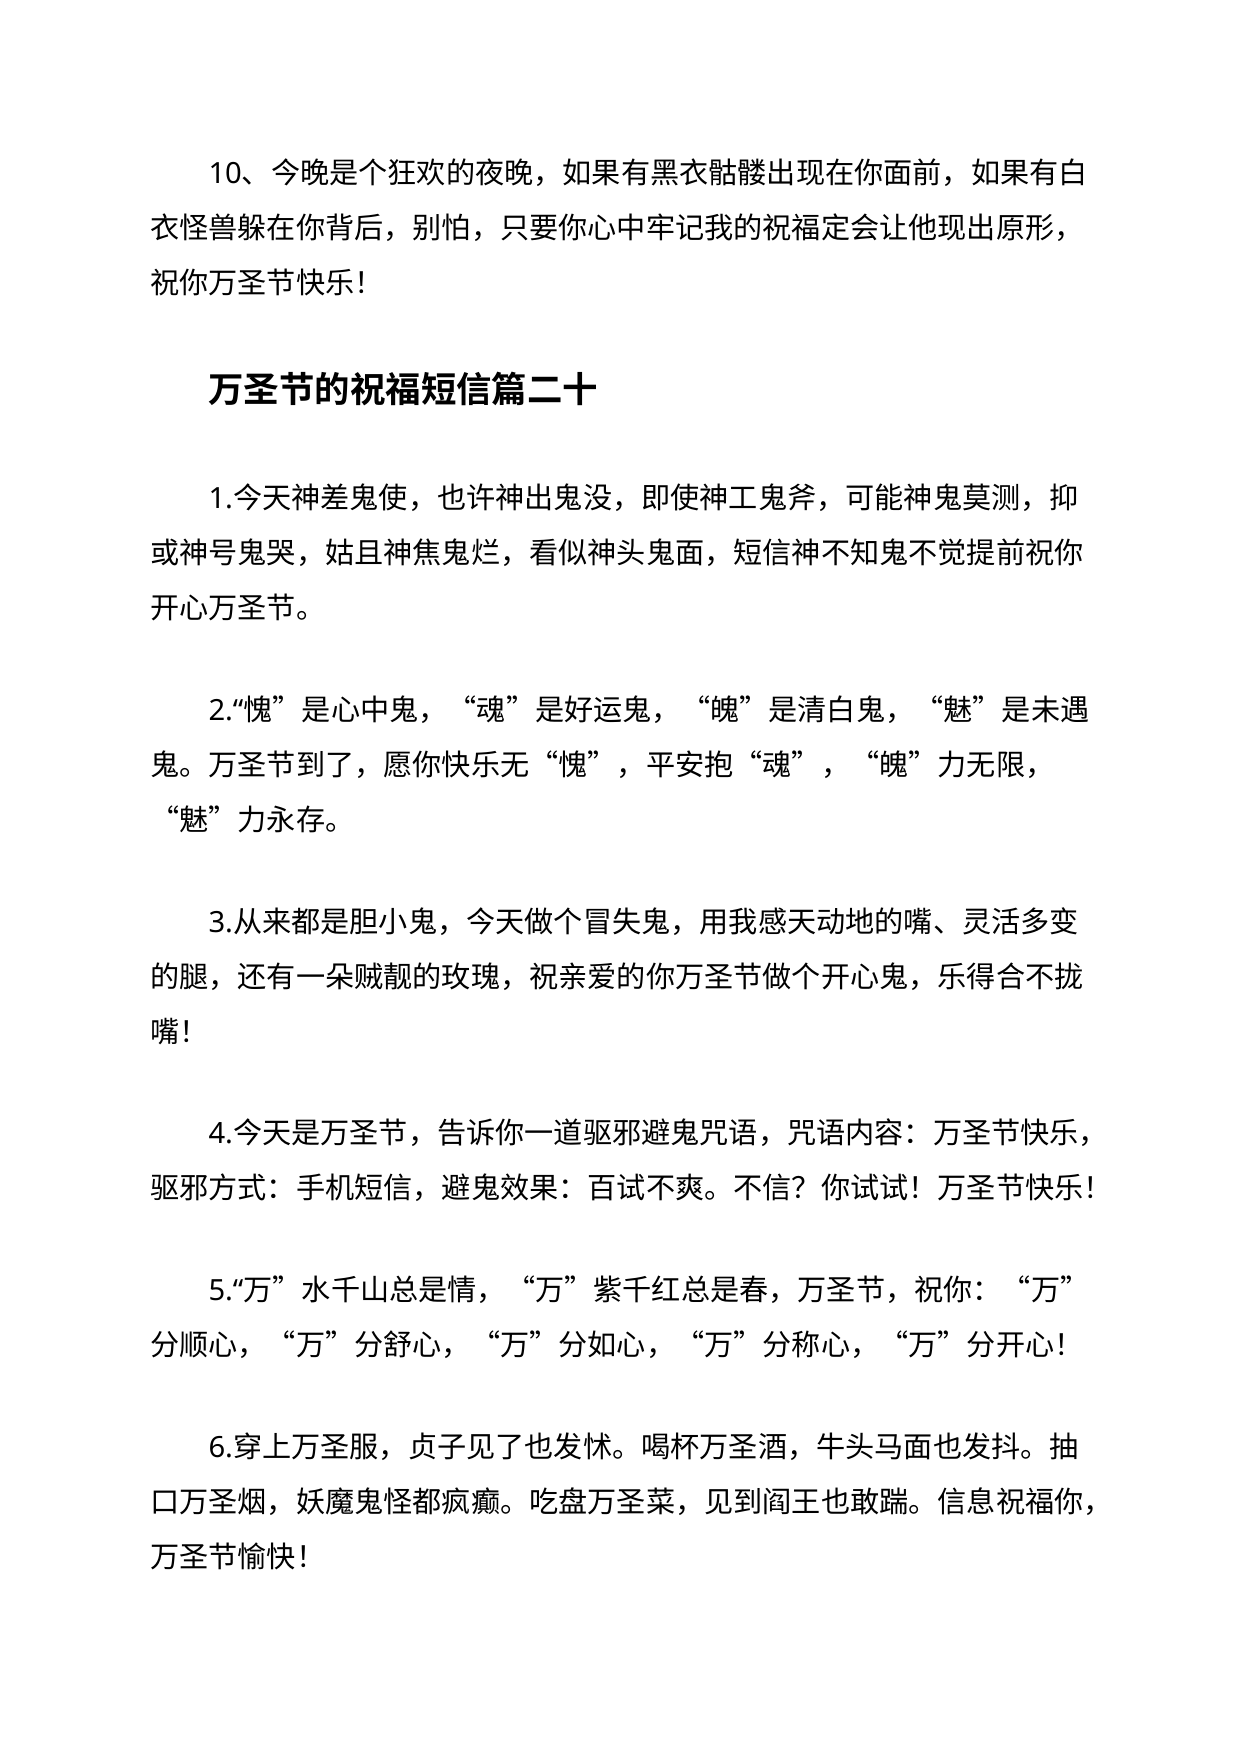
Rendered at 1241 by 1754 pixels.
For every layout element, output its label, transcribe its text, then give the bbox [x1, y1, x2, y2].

text 1.今天神差鬼使，也许神出鬼没，即使神工鬼斧，可能神鬼莫测，抑或神号鬼哭，姑且神焦鬼烂，看似神头鬼面，短信神不知鬼不觉提前祝你开心万圣节。 [150, 475, 1090, 627]
text 10、今晚是个狂欢的夜晚，如果有黑衣骷髅出现在你面前，如果有白衣怪兽躲在你背后，别怕，只要你心中牢记我的祝福定会让他现出原形，祝你万圣节快乐！ [150, 150, 1090, 302]
text 2.“愧”是心中鬼，“魂”是好运鬼，“魄”是清白鬼，“魅”是未遇鬼。万圣节到了，愿你快乐无“愧”，平安抱“魂”，“魄”力无限，“魅”力永存。 [150, 687, 1090, 839]
text 4.今天是万圣节，告诉你一道驱邪避鬼咒语，咒语内容：万圣节快乐，驱邪方式：手机短信，避鬼效果：百试不爽。不信？你试试！万圣节快乐！ [150, 1110, 1090, 1207]
text 5.“万”水千山总是情，“万”紫千红总是春，万圣节，祝你：“万”分顺心，“万”分舒心，“万”分如心，“万”分称心，“万”分开心！ [150, 1267, 1090, 1364]
text 6.穿上万圣服，贞子见了也发怵。喝杯万圣酒，牛头马面也发抖。抽口万圣烟，妖魔鬼怪都疯癫。吃盘万圣菜，见到阎王也敢踹。信息祝福你，万圣节愉快！ [150, 1424, 1090, 1576]
text 3.从来都是胆小鬼，今天做个冒失鬼，用我感天动地的嘴、灵活多变的腿，还有一朵贼靓的玫瑰，祝亲爱的你万圣节做个开心鬼，乐得合不拢嘴！ [150, 898, 1090, 1051]
text 万圣节的祝福短信篇二十 [150, 362, 1090, 413]
